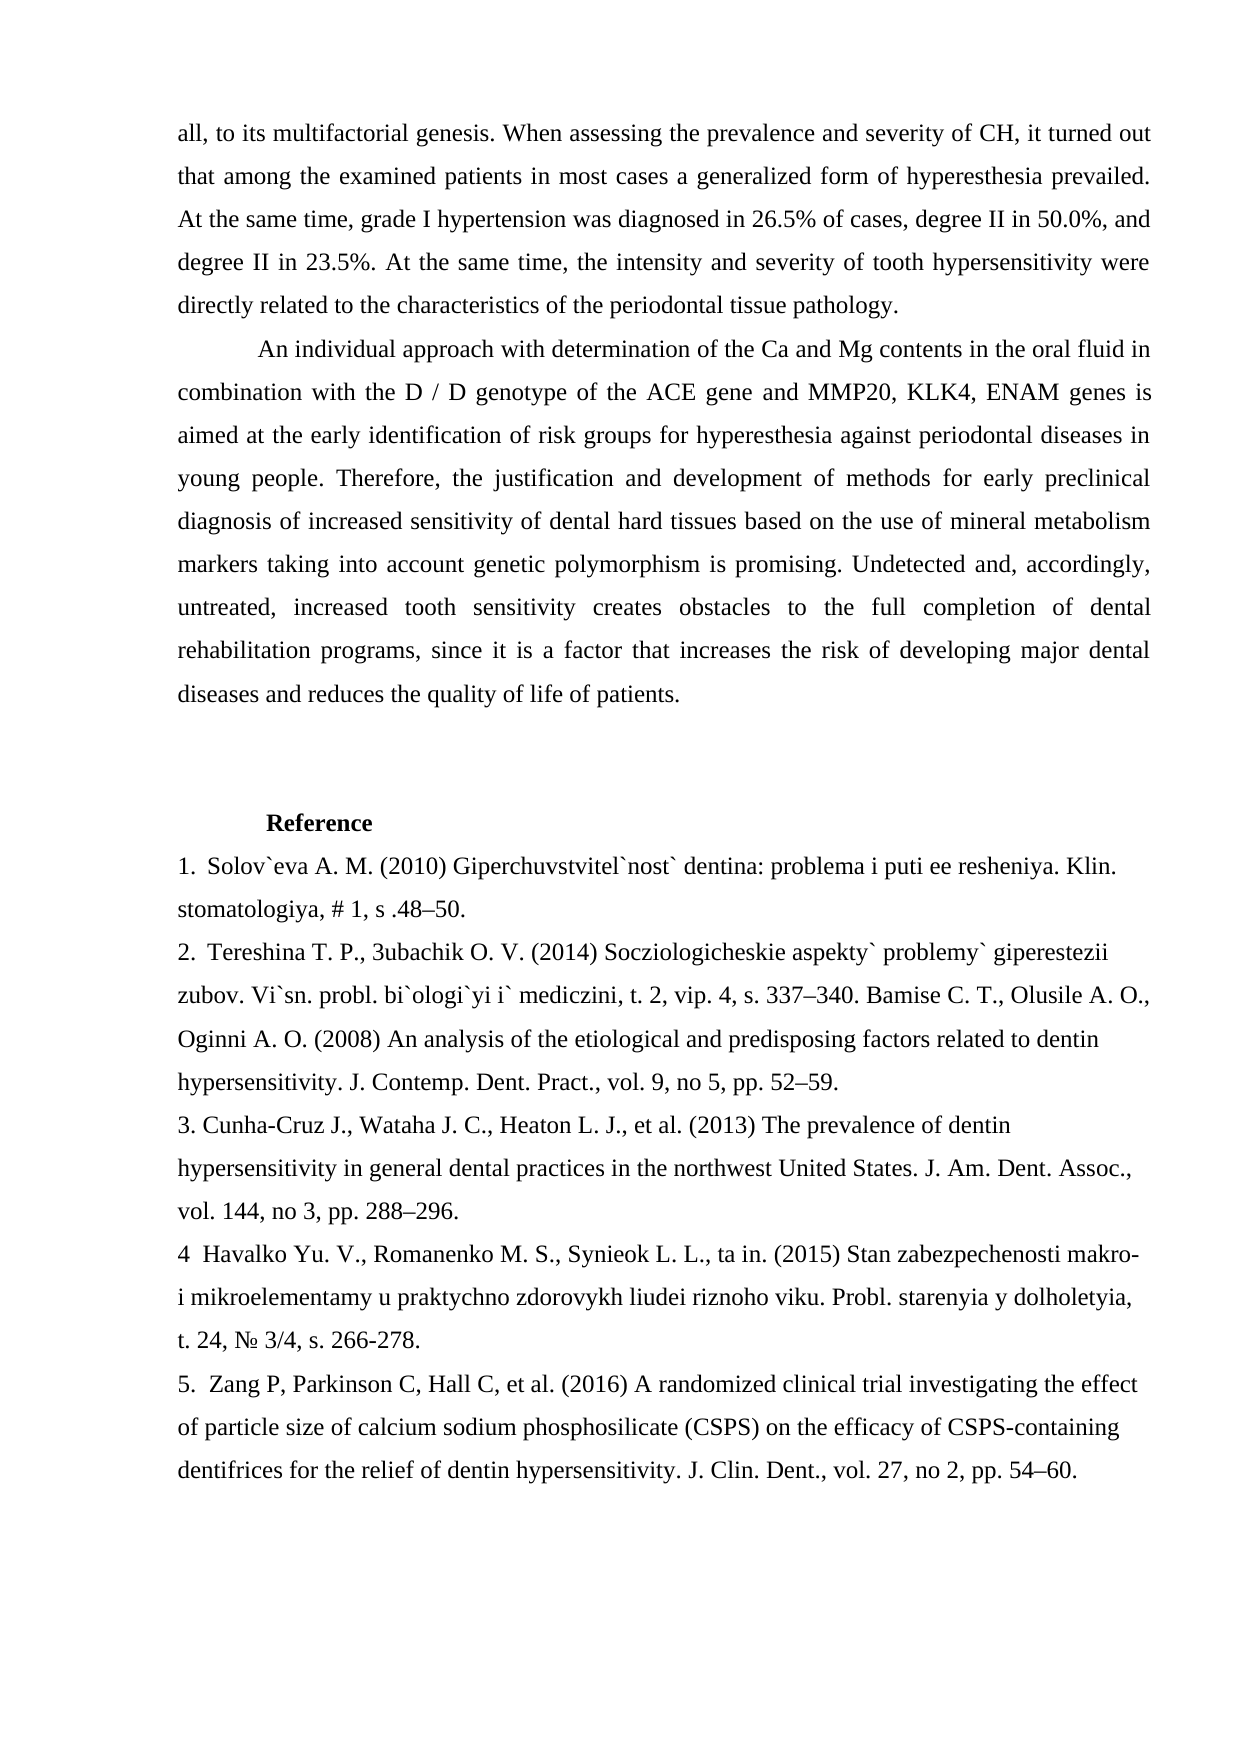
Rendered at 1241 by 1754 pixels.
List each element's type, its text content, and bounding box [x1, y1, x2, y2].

text 3. Cunha-Cruz J., Wataha J. C., Heaton L. J., et al. (2013) The prevalence of dentin hypersensitivity in general dental practices in the northwest United States. J. Am. Dent. Assoc., vol. 144, no 3, pp. 288‒296. [177, 1110, 1152, 1225]
text 5. Zang P, Parkinson C, Hall C, et al. (2016) A randomized clinical trial investigating the effect of particle size of calcium sodium phosphosilicate (CSPS) on the efficacy of CSPS-containing dentifrices for the relief of dentin hypersensitivity. J. Clin. Dent., vol. 27, no 2, pp. 54‒60. [177, 1369, 1152, 1484]
text An individual approach with determination of the Ca and Mg contents in the oral fluid in combination with the D / D genotype of the ACE gene and MMP20, KLK4, ENAM genes is aimed at the early identification of risk groups for hyperesthesia against periodontal diseases in young people. Therefore, the justification and development of methods for early preclinical diagnosis of increased sensitivity of dental hard tissues based on the use of mineral metabolism markers taking into account genetic polymorphism is promising. Undetected and, accordingly, untreated, increased tooth sensitivity creates obstacles to the full completion of dental rehabilitation programs, since it is a factor that increases the risk of developing major dental diseases and reduces the quality of life of patients. [177, 334, 1152, 707]
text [177, 118, 1152, 319]
text 1. Solov`eva A. M. (2010) Giperchuvstvitel`nost` dentina: problema i puti ee resheniya. Klin. stomatologiya, # 1, s .48‒50. [177, 851, 1152, 923]
text Reference [177, 808, 1152, 837]
text 2. Tereshina T. P., 3ubachik O. V. (2014) Socziologicheskie aspekty` problemy` giperestezii zubov. Vi`sn. probl. bi`ologi`yi i` mediczini, t. 2, vip. 4, s. 337‒340. Bamise C. T., Olusile A. O., Oginni A. O. (2008) An analysis of the etiological and predisposing factors related to dentin hypersensitivity. J. Contemp. Dent. Pract., vol. 9, no 5, pp. 52‒59. [177, 937, 1152, 1096]
text 4 Havalko Yu. V., Romanenko M. S., Synieok L. L., ta in. (2015) Stan zabezpechenosti makro- i mikroelementamy u praktychno zdorovykh liudei riznoho viku. Probl. starenyia y dolholetyia, t. 24, № 3/4, s. 266-278. [177, 1239, 1152, 1354]
